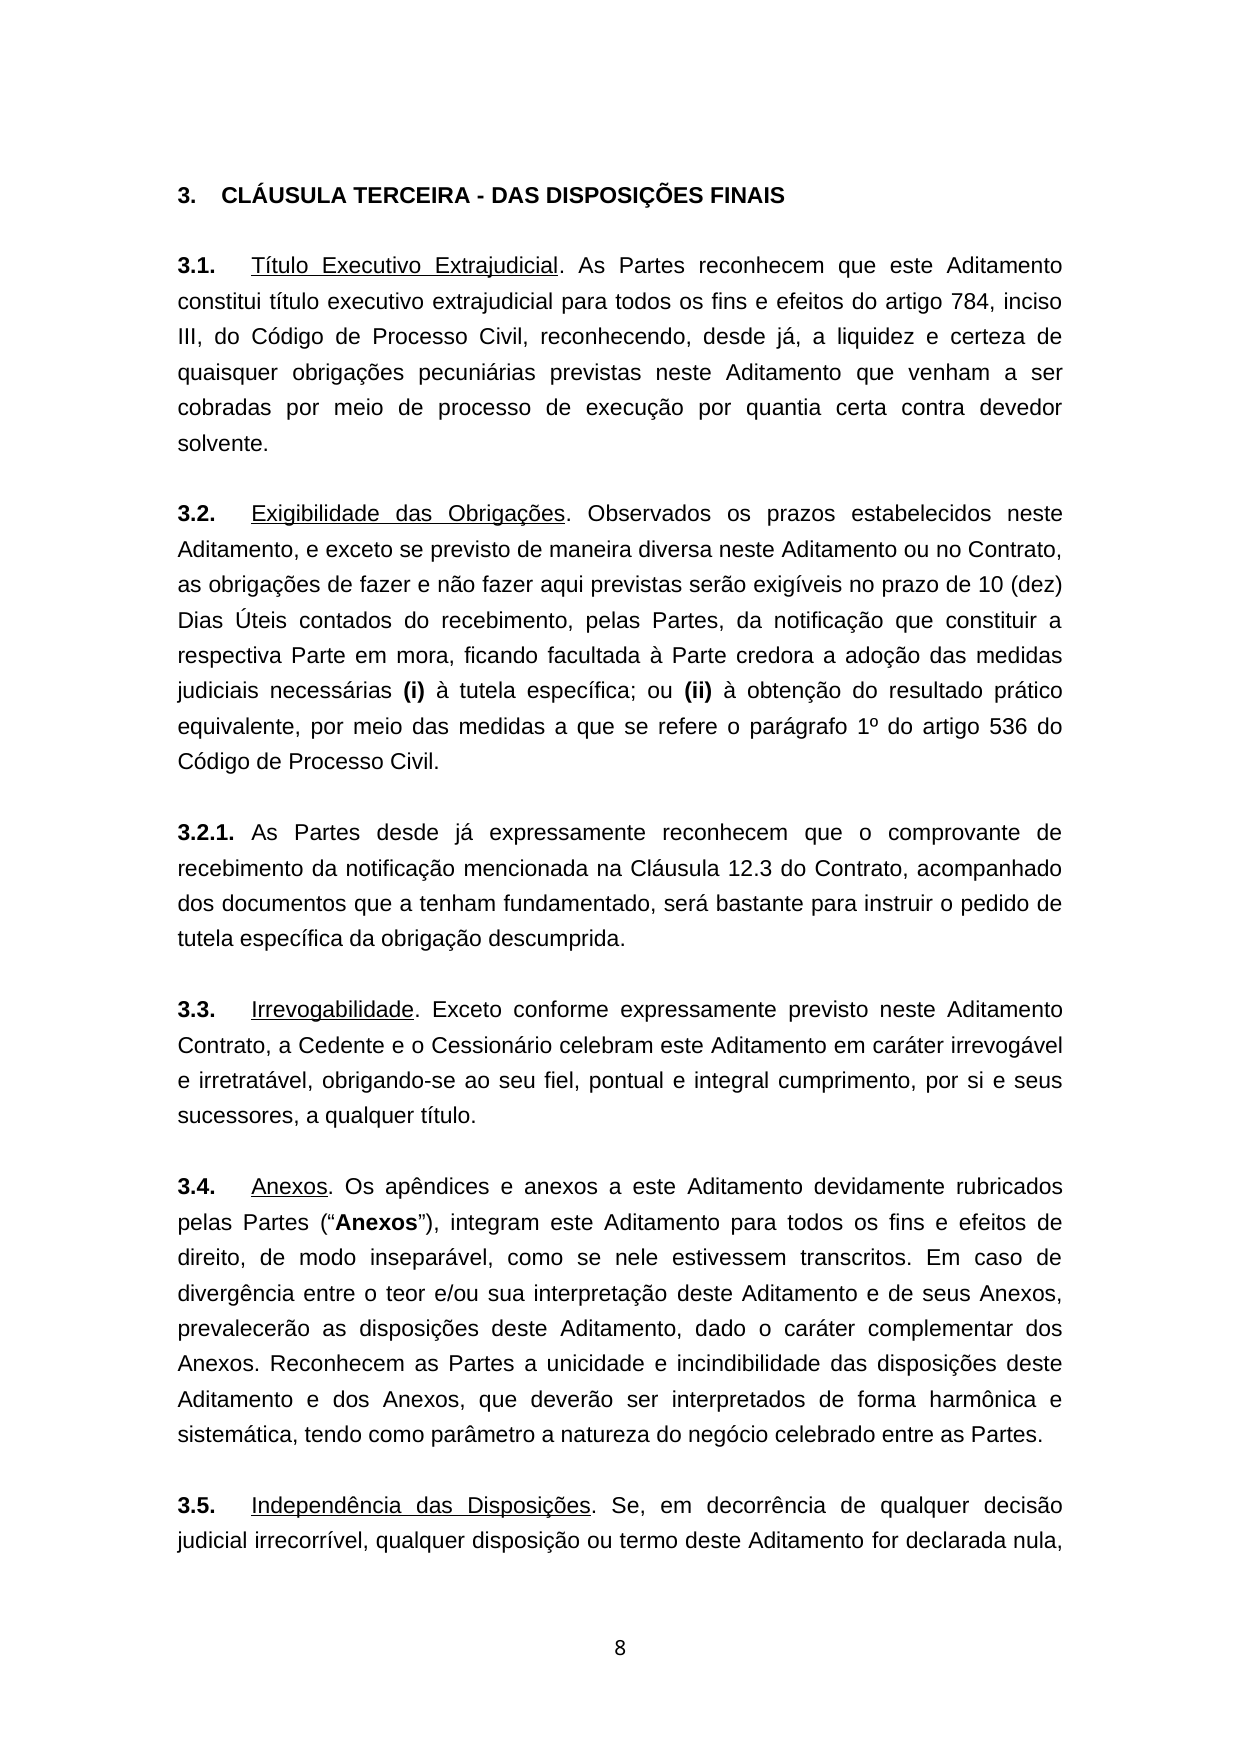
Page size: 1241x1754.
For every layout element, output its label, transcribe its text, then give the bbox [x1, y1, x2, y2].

list Anexos. Os apêndices e anexos a este Aditamento devidamente rubricados pelas Partes (“Anexos”), integram este Aditamento para todos os fins e efeitos de direito, de modo inseparável, como se nele estivessem transcritos. Em caso de divergência entre o teor e/ou sua interpretação deste Aditamento e de seus Anexos, prevalecerão as disposições deste Aditamento, dado o caráter complementar dos Anexos. Reconhecem as Partes a unicidade e incindibilidade das disposições deste Aditamento e dos Anexos, que deverão ser interpretados de forma harmônica e sistemática, tendo como parâmetro a natureza do negócio celebrado entre as Partes. [177, 1166, 1063, 1450]
list As Partes desde já expressamente reconhecem que o comprovante de recebimento da notificação mencionada na Cláusula 12.3 do Contrato, acompanhado dos documentos que a tenham fundamentado, será bastante para instruir o pedido de tutela específica da obrigação descumprida. [177, 812, 1063, 954]
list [177, 1485, 1063, 1556]
list Irrevogabilidade. Exceto conforme expressamente previsto neste Aditamento Contrato, a Cedente e o Cessionário celebram este Aditamento em caráter irrevogável e irretratável, obrigando-se ao seu fiel, pontual e integral cumprimento, por si e seus sucessores, a qualquer título. [177, 989, 1063, 1131]
list Título Executivo Extrajudicial. As Partes reconhecem que este Aditamento constitui título executivo extrajudicial para todos os fins e efeitos do artigo 784, inciso III, do Código de Processo Civil, reconhecendo, desde já, a liquidez e certeza de quaisquer obrigações pecuniárias previstas neste Aditamento que venham a ser cobradas por meio de processo de execução por quantia certa contra devedor solvente. [177, 246, 1063, 458]
list Exigibilidade das Obrigações. Observados os prazos estabelecidos neste Aditamento, e exceto se previsto de maneira diversa neste Aditamento ou no Contrato, as obrigações de fazer e não fazer aqui previstas serão exigíveis no prazo de 10 (dez) Dias Úteis contados do recebimento, pelas Partes, da notificação que constituir a respectiva Parte em mora, ficando facultada à Parte credora a adoção das medidas judiciais necessárias (i) à tutela específica; ou (ii) à obtenção do resultado prático equivalente, por meio das medidas a que se refere o parágrafo 1º do artigo 536 do Código de Processo Civil. [177, 493, 1063, 777]
subtitle CLÁUSULA TERCEIRA - DAS DISPOSIÇÕES FINAIS [177, 175, 1063, 210]
